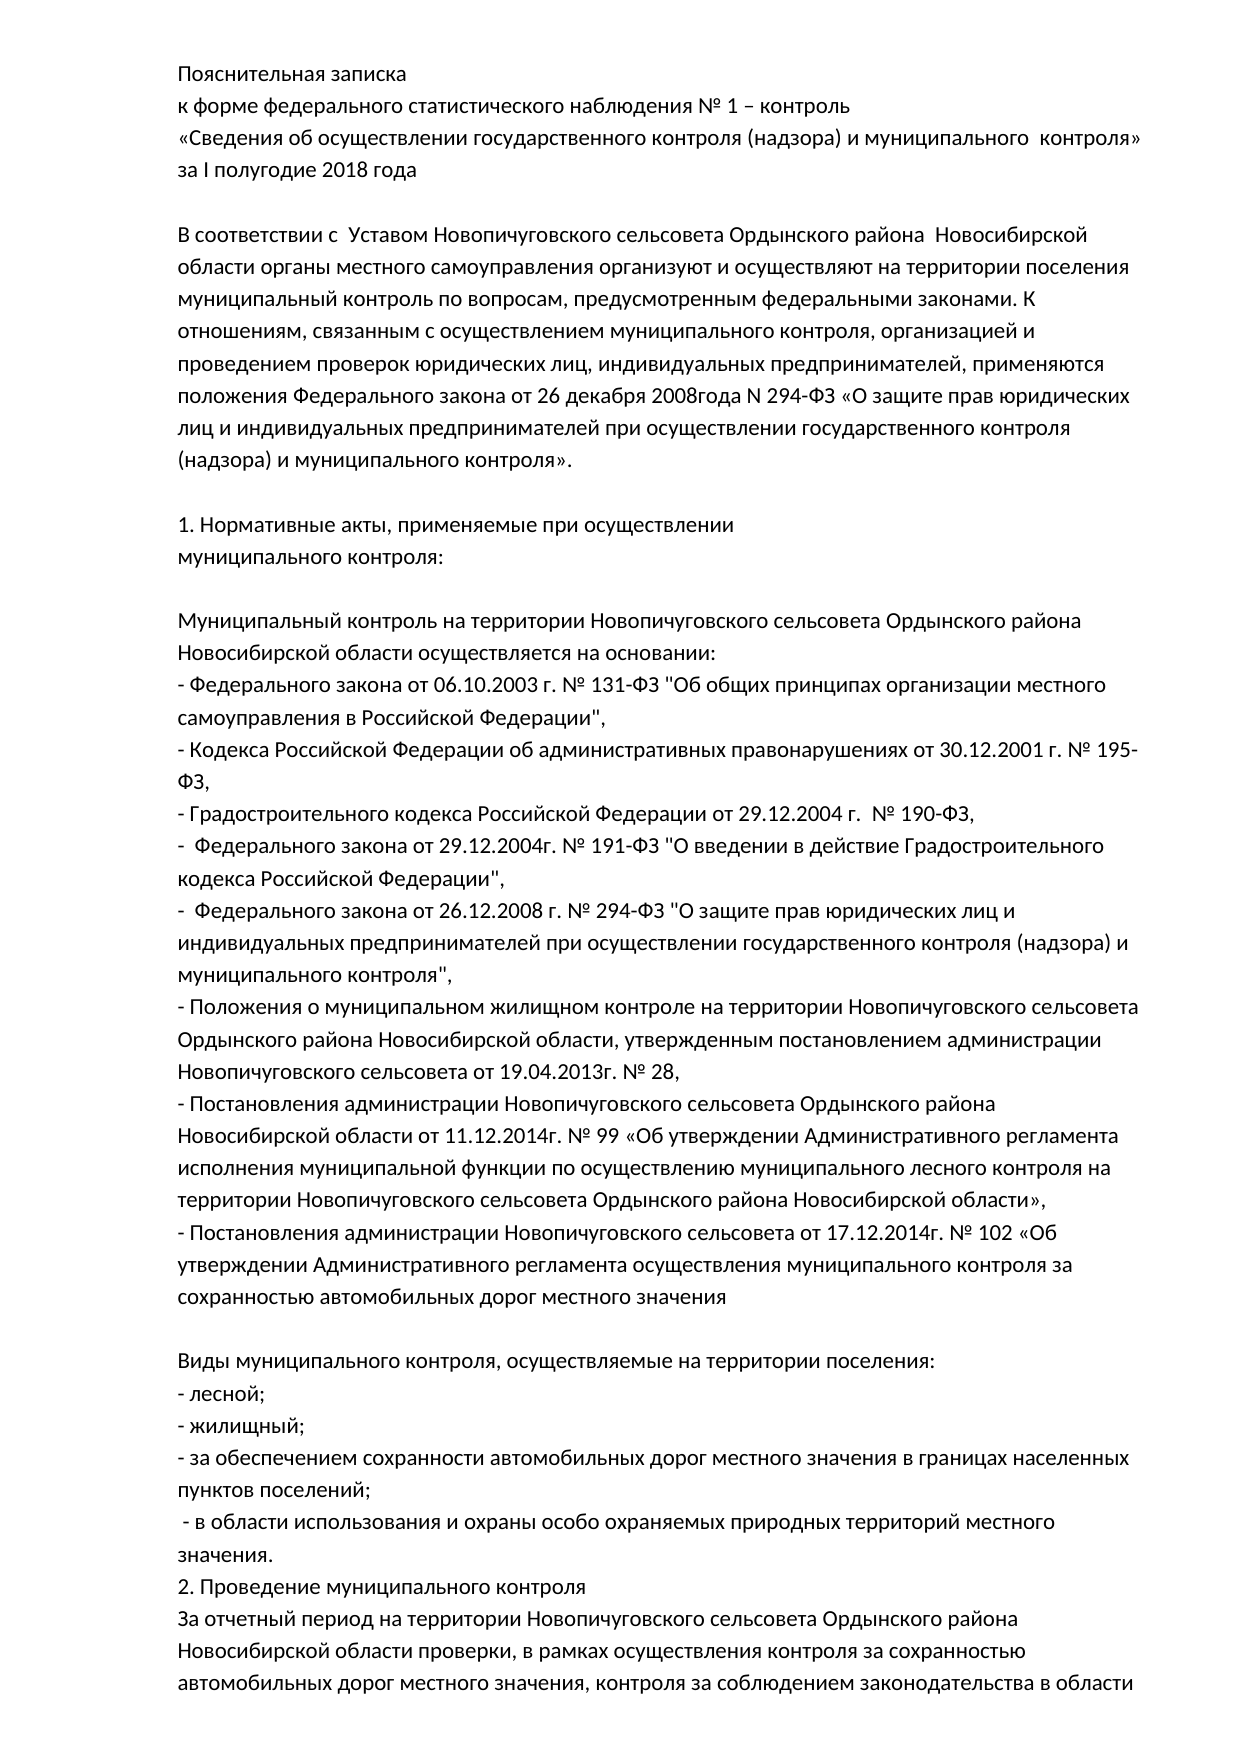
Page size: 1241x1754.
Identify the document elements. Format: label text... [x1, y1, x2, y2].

text В соответствии с Уставом Новопичуговского сельсовета Ордынского района Новосибирской области органы местного самоуправления организуют и осуществляют на территории поселения муниципальный контроль по вопросам, предусмотренным федеральными законами. К отношениям, связанным с осуществлением муниципального контроля, организацией и проведением проверок юридических лиц, индивидуальных предпринимателей, применяются положения Федерального закона от 26 декабря 2008года N 294-ФЗ «О защите прав юридических лиц и индивидуальных предпринимателей при осуществлении государственного контроля (надзора) и муниципального контроля». [177, 220, 1152, 473]
text Виды муниципального контроля, осуществляемые на территории поселения: [177, 1347, 1152, 1374]
text - Положения о муниципальном жилищном контроле на территории Новопичуговского сельсовета Ордынского района Новосибирской области, утвержденным постановлением администрации Новопичуговского сельсовета от 19.04.2013г. № 28, [177, 992, 1152, 1085]
text - Федерального закона от 29.12.2004г. № 191-ФЗ "О введении в действие Градостроительного кодекса Российской Федерации", [177, 832, 1152, 892]
text - за обеспечением сохранности автомобильных дорог местного значения в границах населенных пунктов поселений; [177, 1443, 1152, 1503]
text Пояснительная записка [177, 59, 1152, 87]
text 1. Нормативные акты, применяемые при осуществлении [177, 510, 1152, 538]
text - Градостроительного кодекса Российской Федерации от 29.12.2004 г. № 190-ФЗ, [177, 799, 1152, 827]
text муниципального контроля: [177, 542, 1152, 570]
text - Федерального закона от 06.10.2003 г. № 131-ФЗ "Об общих принципах организации местного самоуправления в Российской Федерации", [177, 671, 1152, 731]
text - Кодекса Российской Федерации об административных правонарушениях от 30.12.2001 г. № 195-ФЗ, [177, 735, 1152, 795]
text Муниципальный контроль на территории Новопичуговского сельсовета Ордынского района Новосибирской области осуществляется на основании: [177, 606, 1152, 666]
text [177, 1604, 1152, 1696]
text - в области использования и охраны особо охраняемых природных территорий местного значения. [177, 1507, 1152, 1568]
text - жилищный; [177, 1411, 1152, 1439]
text 2. Проведение муниципального контроля [177, 1572, 1152, 1600]
text - лесной; [177, 1379, 1152, 1407]
text к форме федерального статистического наблюдения № 1 – контроль [177, 91, 1152, 119]
text - Федерального закона от 26.12.2008 г. № 294-ФЗ "О защите прав юридических лиц и индивидуальных предпринимателей при осуществлении государственного контроля (надзора) и муниципального контроля", [177, 896, 1152, 988]
text - Постановления администрации Новопичуговского сельсовета Ордынского района Новосибирской области от 11.12.2014г. № 99 «Об утверждении Административного регламента исполнения муниципальной функции по осуществлению муниципального лесного контроля на территории Новопичуговского сельсовета Ордынского района Новосибирской области», [177, 1089, 1152, 1214]
text - Постановления администрации Новопичуговского сельсовета от 17.12.2014г. № 102 «Об утверждении Административного регламента осуществления муниципального контроля за сохранностью автомобильных дорог местного значения [177, 1218, 1152, 1310]
text «Сведения об осуществлении государственного контроля (надзора) и муниципального контроля» за I полугодие 2018 года [177, 123, 1152, 184]
